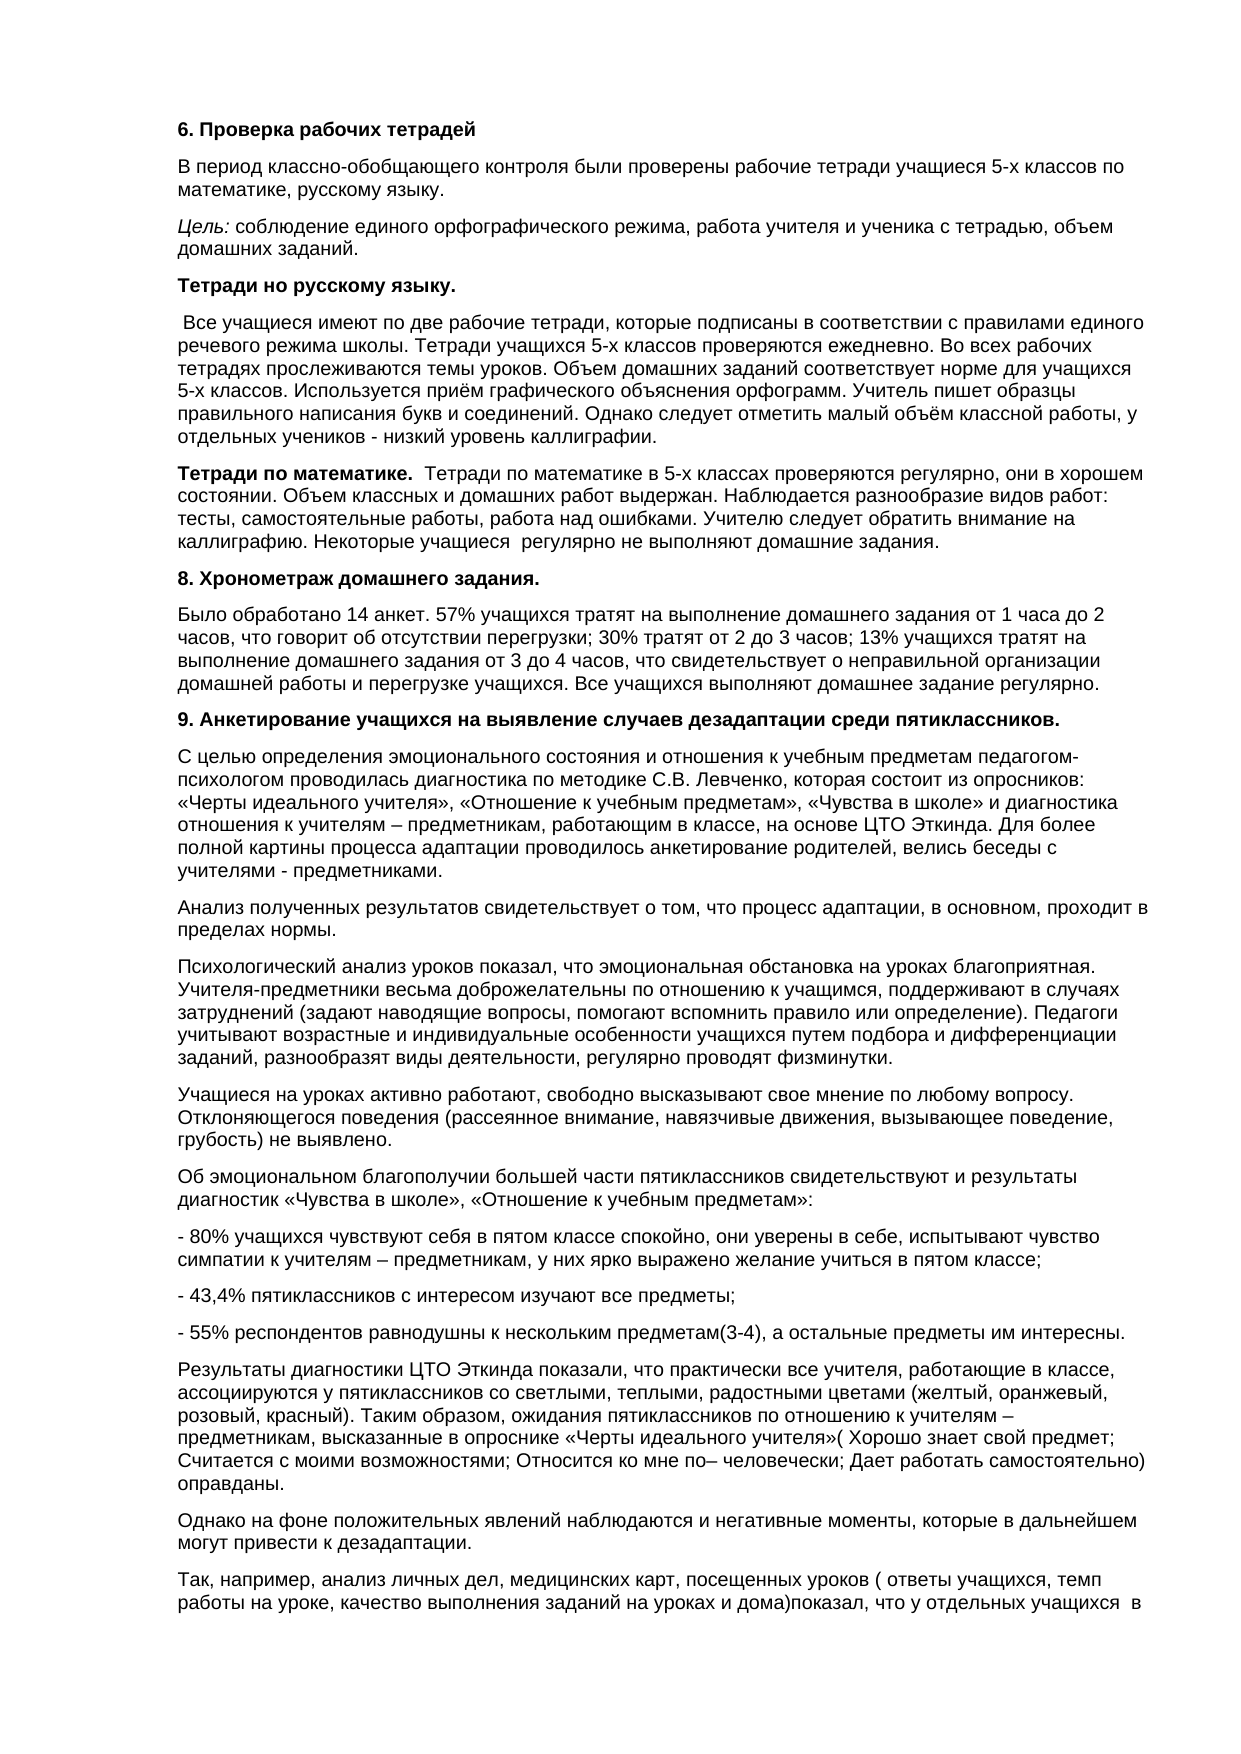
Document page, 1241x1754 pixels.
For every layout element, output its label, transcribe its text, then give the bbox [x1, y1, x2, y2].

text Учащиеся на уроках активно работают, свободно высказывают свое мнение по любому вопросу. Отклоняющегося поведения (рассеянное внимание, навязчивые движения, вызывающее поведение, грубость) не выявлено. [177, 1083, 1152, 1151]
text Анализ полученных результатов свидетельствует о том, что процесс адаптации, в основном, проходит в пределах нормы. [177, 896, 1152, 941]
text Цель: соблюдение единого орфографического режима, работа учителя и ученика с тетрадью, объем домашних заданий. [177, 214, 1152, 260]
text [177, 1568, 1152, 1613]
text Об эмоциональном благополучии большей части пятиклассников свидетельствуют и результаты диагностик «Чувства в школе», «Отношение к учебным предметам»: [177, 1165, 1152, 1211]
text - 80% учащихся чувствуют себя в пятом классе спокойно, они уверены в себе, испытывают чувство симпатии к учителям – предметникам, у них ярко выражено желание учиться в пятом классе; [177, 1225, 1152, 1270]
text Результаты диагностики ЦТО Эткинда показали, что практически все учителя, работающие в классе, ассоциируются у пятиклассников со светлыми, теплыми, радостными цветами (желтый, оранжевый, розовый, красный). Таким образом, ожидания пятиклассников по отношению к учителям – предметникам, высказанные в опроснике «Черты идеального учителя»( Хорошо знает свой предмет; Считается с моими возможностями; Относится ко мне по– человечески; Дает работать самостоятельно) оправданы. [177, 1358, 1152, 1494]
text - 43,4% пятиклассников с интересом изучают все предметы; [177, 1284, 1152, 1307]
text Психологический анализ уроков показал, что эмоциональная обстановка на уроках благоприятная. Учителя-предметники весьма доброжелательны по отношению к учащимся, поддерживают в случаях затруднений (задают наводящие вопросы, помогают вспомнить правило или определение). Педагоги учитывают возрастные и индивидуальные особенности учащихся путем подбора и дифференциации заданий, разнообразят виды деятельности, регулярно проводят физминутки. [177, 955, 1152, 1069]
text 9. Анкетирование учащихся на выявление случаев дезадаптации среди пятиклассников. [177, 708, 1152, 731]
text - 55% респондентов равнодушны к нескольким предметам(3-4), а остальные предметы им интересны. [177, 1321, 1152, 1344]
text 6. Проверка рабочих тетрадей [177, 118, 1152, 141]
text Тетради по математике. Тетради по математике в 5-х классах проверяются регулярно, они в хорошем состоянии. Объем классных и домашних работ выдержан. Наблюдается разнообразие видов работ: тесты, самостоятельные работы, работа над ошибками. Учителю следует обратить внимание на каллиграфию. Некоторые учащиеся регулярно не выполняют домашние задания. [177, 461, 1152, 552]
text В период классно-обобщающего контроля были проверены рабочие тетради учащиеся 5-х классов по математике, русскому языку. [177, 155, 1152, 200]
text Тетради но русскому языку. [177, 274, 1152, 297]
text Было обработано 14 анкет. 57% учащихся тратят на выполнение домашнего задания от 1 часа до 2 часов, что говорит об отсутствии перегрузки; 30% тратят от 2 до 3 часов; 13% учащихся тратят на выполнение домашнего задания от 3 до 4 часов, что свидетельствует о неправильной организации домашней работы и перегрузке учащихся. Все учащихся выполняют домашнее задание регулярно. [177, 603, 1152, 694]
text Все учащиеся имеют по две рабочие тетради, которые подписаны в соответствии с правилами единого речевого режима школы. Тетради учащихся 5-х классов проверяются ежедневно. Во всех рабочих тетрадях прослеживаются темы уроков. Объем домашних заданий соответствует норме для учащихся 5-х классов. Используется приём графического объяснения орфограмм. Учитель пишет образцы правильного написания букв и соединений. Однако следует отметить малый объём классной работы, у отдельных учеников - низкий уровень каллиграфии. [177, 311, 1152, 447]
text Однако на фоне положительных явлений наблюдаются и негативные моменты, которые в дальнейшем могут привести к дезадаптации. [177, 1508, 1152, 1554]
text С целью определения эмоционального состояния и отношения к учебным предметам педагогом-психологом проводилась диагностика по методике С.В. Левченко, которая состоит из опросников: «Черты идеального учителя», «Отношение к учебным предметам», «Чувства в школе» и диагностика отношения к учителям – предметникам, работающим в классе, на основе ЦТО Эткинда. Для более полной картины процесса адаптации проводилось анкетирование родителей, велись беседы с учителями - предметниками. [177, 745, 1152, 881]
text 8. Хронометраж домашнего задания. [177, 566, 1152, 589]
